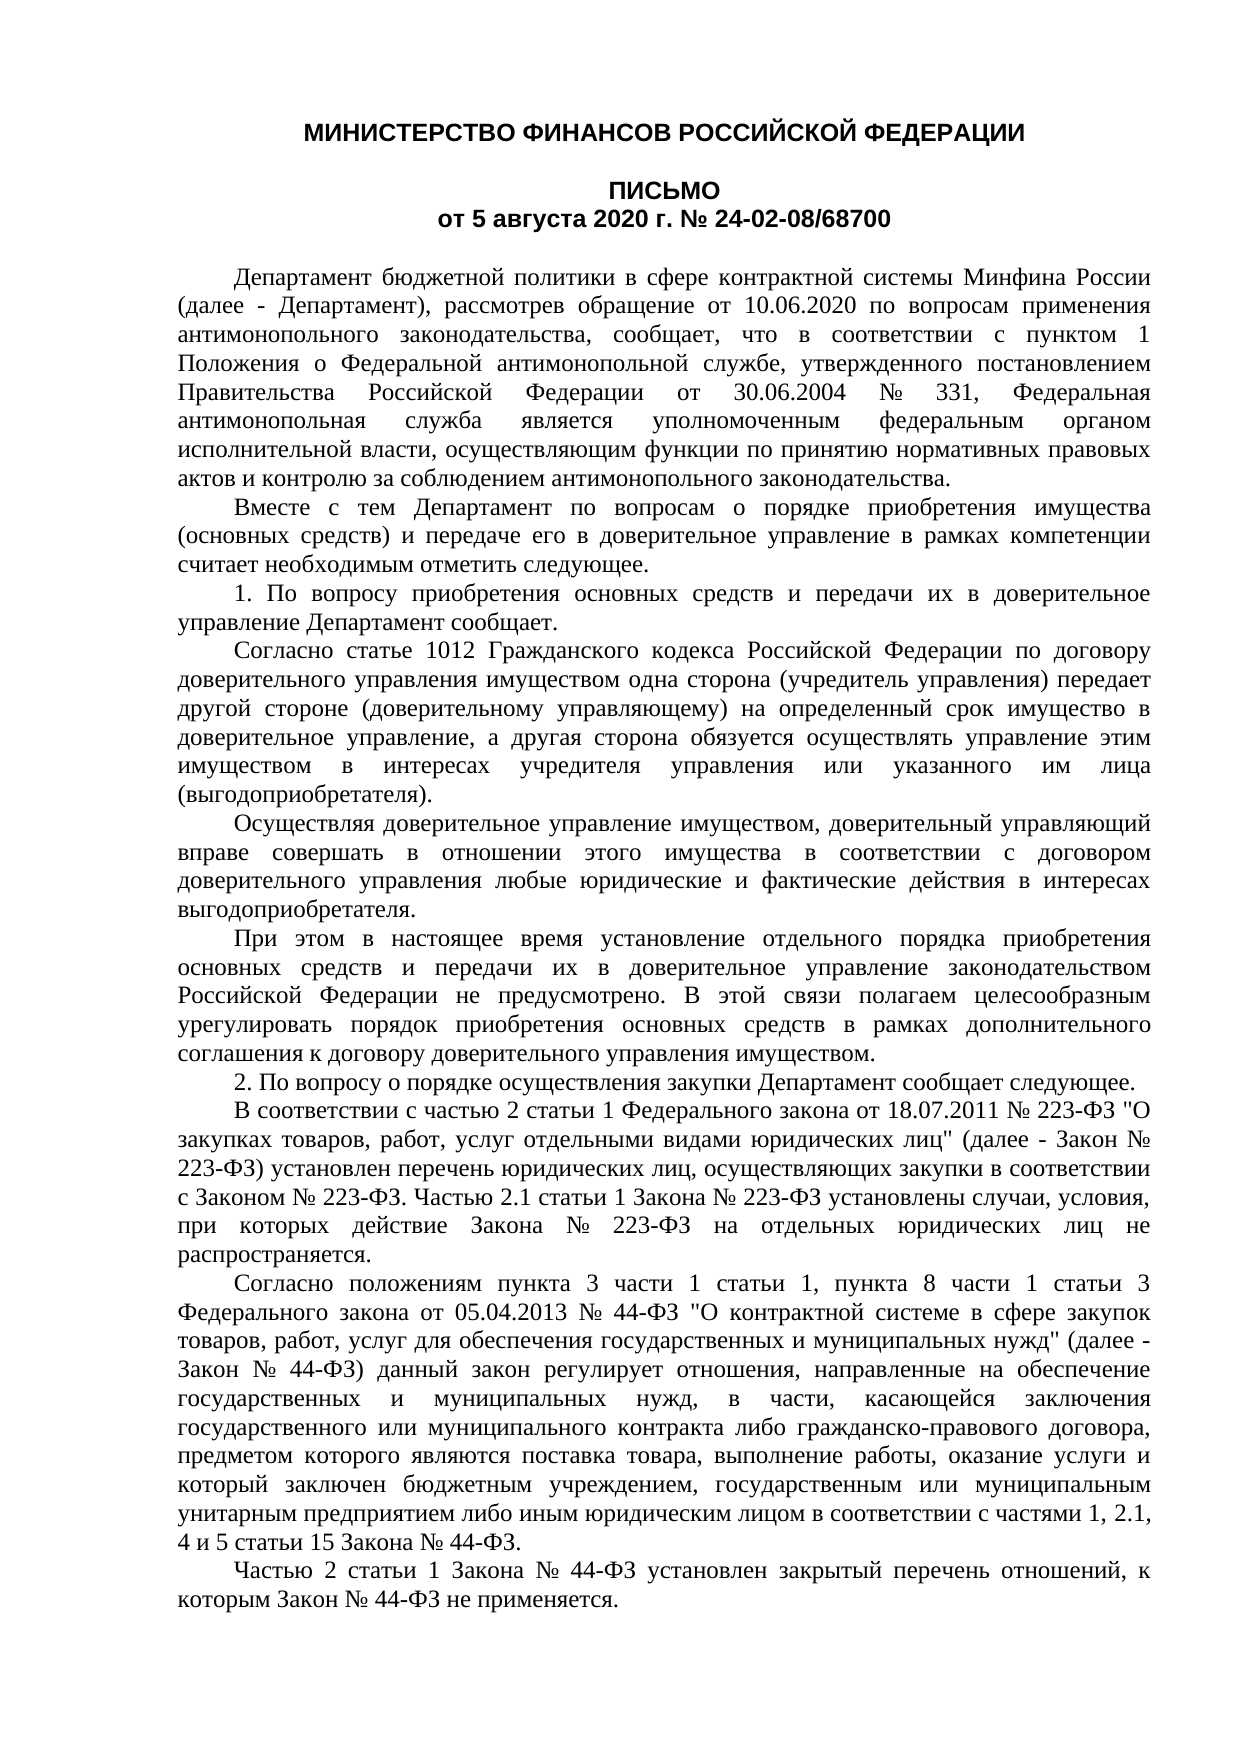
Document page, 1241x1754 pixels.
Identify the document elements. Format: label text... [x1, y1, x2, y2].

text от 5 августа 2020 г. № 24-02-08/68700 [177, 204, 1152, 233]
text 2. По вопросу о порядке осуществления закупки Департамент сообщает следующее. [177, 1067, 1152, 1096]
text При этом в настоящее время установление отдельного порядка приобретения основных средств и передачи их в доверительное управление законодательством Российской Федерации не предусмотрено. В этой связи полагаем целесообразным урегулировать порядок приобретения основных средств в рамках дополнительного соглашения к договору доверительного управления имуществом. [177, 923, 1152, 1067]
text Частью 2 статьи 1 Закона № 44-ФЗ установлен закрытый перечень отношений, к которым Закон № 44-ФЗ не применяется. [177, 1556, 1152, 1613]
text ПИСЬМО [177, 176, 1152, 204]
text Согласно положениям пункта 3 части 1 статьи 1, пункта 8 части 1 статьи 3 Федерального закона от 05.04.2013 № 44-ФЗ "О контрактной системе в сфере закупок товаров, работ, услуг для обеспечения государственных и муниципальных нужд" (далее - Закон № 44-ФЗ) данный закон регулирует отношения, направленные на обеспечение государственных и муниципальных нужд, в части, касающейся заключения государственного или муниципального контракта либо гражданско-правового договора, предметом которого являются поставка товара, выполнение работы, оказание услуги и который заключен бюджетным учреждением, государственным или муниципальным унитарным предприятием либо иным юридическим лицом в соответствии с частями 1, 2.1, 4 и 5 статьи 15 Закона № 44-ФЗ. [177, 1268, 1152, 1556]
text МИНИСТЕРСТВО ФИНАНСОВ РОССИЙСКОЙ ФЕДЕРАЦИИ [177, 118, 1152, 147]
text В соответствии с частью 2 статьи 1 Федерального закона от 18.07.2011 № 223-ФЗ "О закупках товаров, работ, услуг отдельными видами юридических лиц" (далее - Закон № 223-ФЗ) установлен перечень юридических лиц, осуществляющих закупки в соответствии с Законом № 223-ФЗ. Частью 2.1 статьи 1 Закона № 223-ФЗ установлены случаи, условия, при которых действие Закона № 223-ФЗ на отдельных юридических лиц не распространяется. [177, 1096, 1152, 1268]
text Осуществляя доверительное управление имуществом, доверительный управляющий вправе совершать в отношении этого имущества в соответствии с договором доверительного управления любые юридические и фактические действия в интересах выгодоприобретателя. [177, 808, 1152, 923]
text Департамент бюджетной политики в сфере контрактной системы Минфина России (далее - Департамент), рассмотрев обращение от 10.06.2020 по вопросам применения антимонопольного законодательства, сообщает, что в соответствии с пунктом 1 Положения о Федеральной антимонопольной службе, утвержденного постановлением Правительства Российской Федерации от 30.06.2004 № 331, Федеральная антимонопольная служба является уполномоченным федеральным органом исполнительной власти, осуществляющим функции по принятию нормативных правовых актов и контролю за соблюдением антимонопольного законодательства. [177, 262, 1152, 492]
text Согласно статье 1012 Гражданского кодекса Российской Федерации по договору доверительного управления имуществом одна сторона (учредитель управления) передает другой стороне (доверительному управляющему) на определенный срок имущество в доверительное управление, а другая сторона обязуется осуществлять управление этим имуществом в интересах учредителя управления или указанного им лица (выгодоприобретателя). [177, 636, 1152, 808]
text 1. По вопросу приобретения основных средств и передачи их в доверительное управление Департамент сообщает. [177, 578, 1152, 636]
text Вместе с тем Департамент по вопросам о порядке приобретения имущества (основных средств) и передаче его в доверительное управление в рамках компетенции считает необходимым отметить следующее. [177, 492, 1152, 578]
